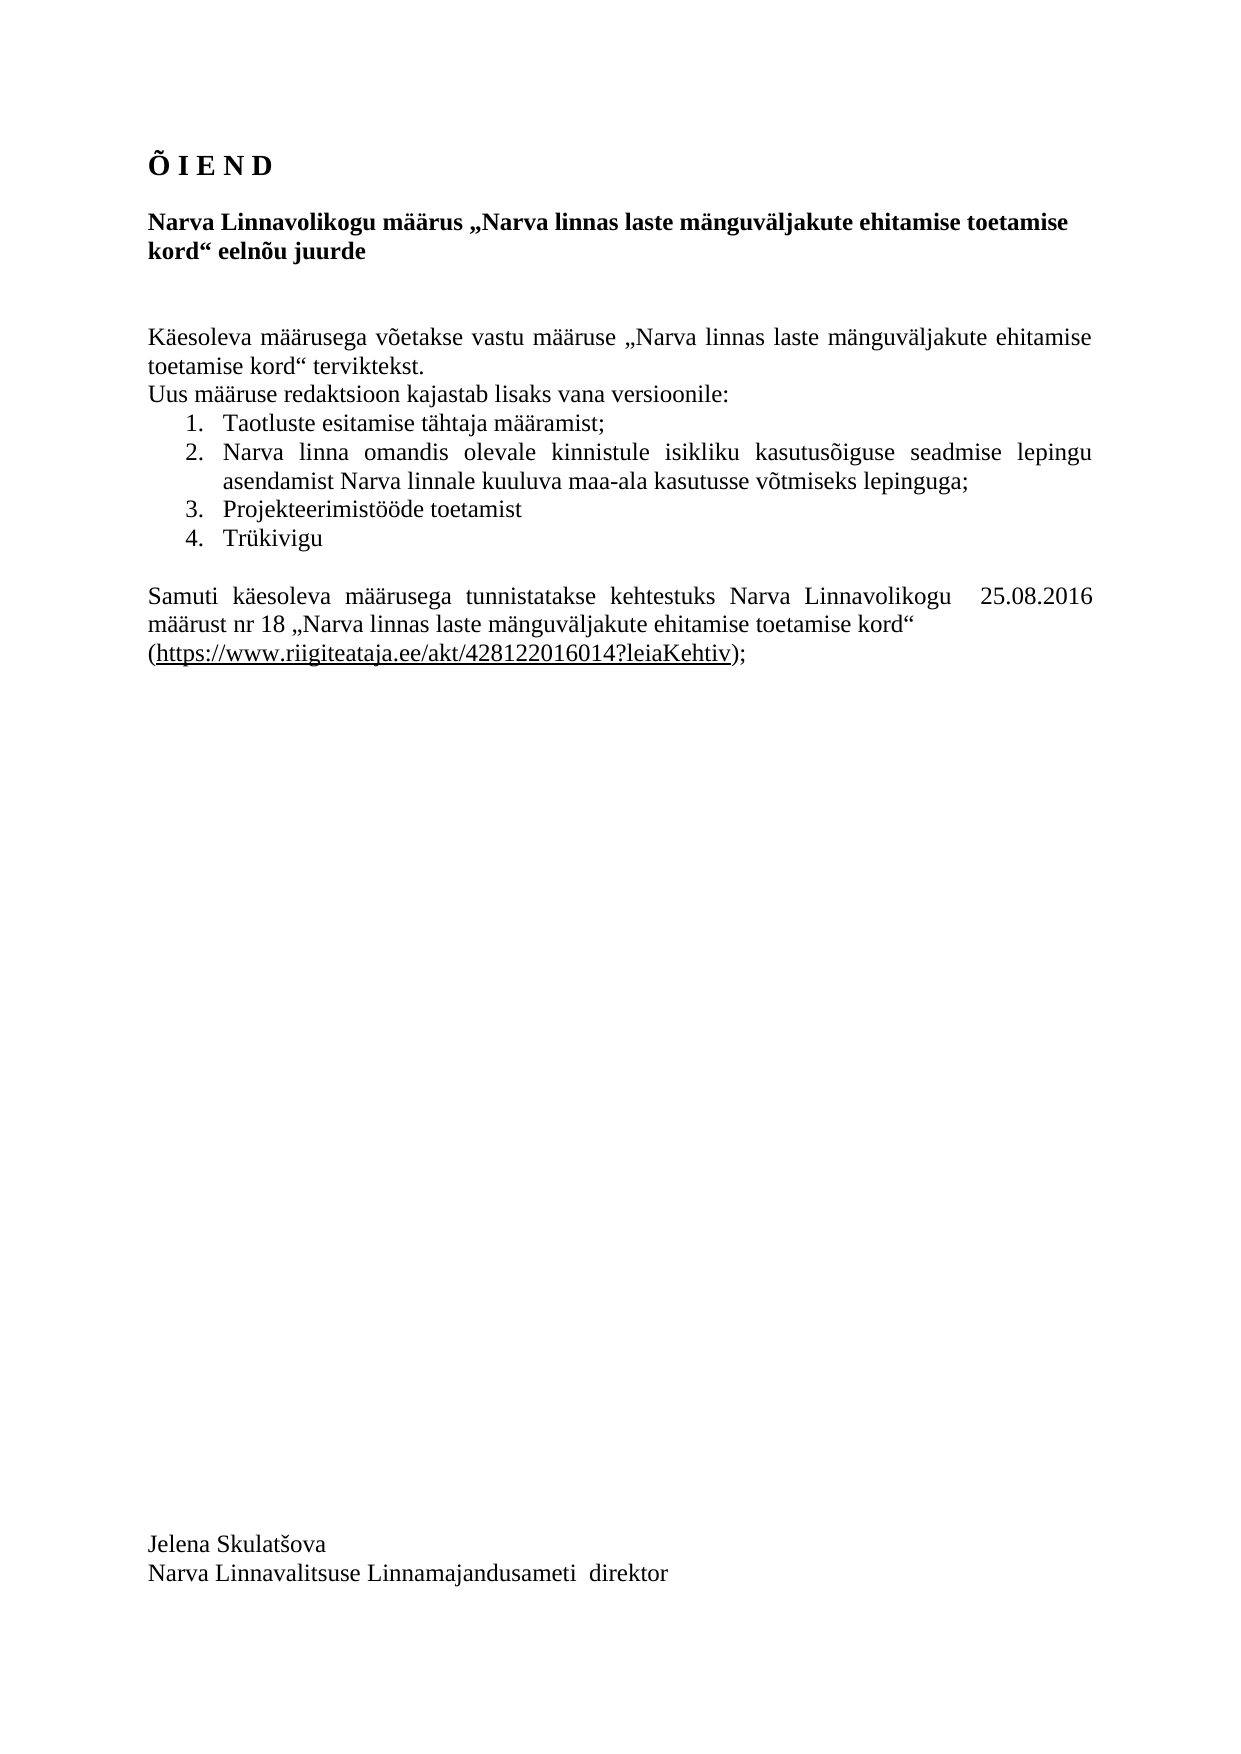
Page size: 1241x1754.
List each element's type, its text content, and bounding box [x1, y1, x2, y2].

text Samuti käesoleva määrusega tunnistatakse kehtestuks Narva Linnavolikogu 25.08.2016 määrust nr 18 „Narva linnas laste mänguväljakute ehitamise toetamise kord“ [148, 581, 1093, 638]
list Trükivigu [185, 523, 1093, 552]
text (https://www.riigiteataja.ee/akt/428122016014?leiaKehtiv); [148, 638, 1093, 667]
list Taotluste esitamise tähtaja määramist; [185, 408, 1093, 437]
text Jelena Skulatšova [148, 1529, 1093, 1558]
list Projekteerimistööde toetamist [185, 494, 1093, 523]
text Õ I E N D [148, 148, 1093, 181]
text Narva Linnavolikogu määrus „Narva linnas laste mänguväljakute ehitamise toetamise kord“ eelnõu juurde [148, 207, 1093, 264]
text Käesoleva määrusega võetakse vastu määruse „Narva linnas laste mänguväljakute ehitamise toetamise kord“ terviktekst. [148, 322, 1093, 379]
text Uus määruse redaktsioon kajastab lisaks vana versioonile: [148, 379, 1093, 408]
list Narva linna omandis olevale kinnistule isikliku kasutusõiguse seadmise lepingu asendamist Narva linnale kuuluva maa-ala kasutusse võtmiseks lepinguga; [185, 437, 1093, 494]
text Narva Linnavalitsuse Linnamajandusameti direktor [148, 1558, 1093, 1587]
